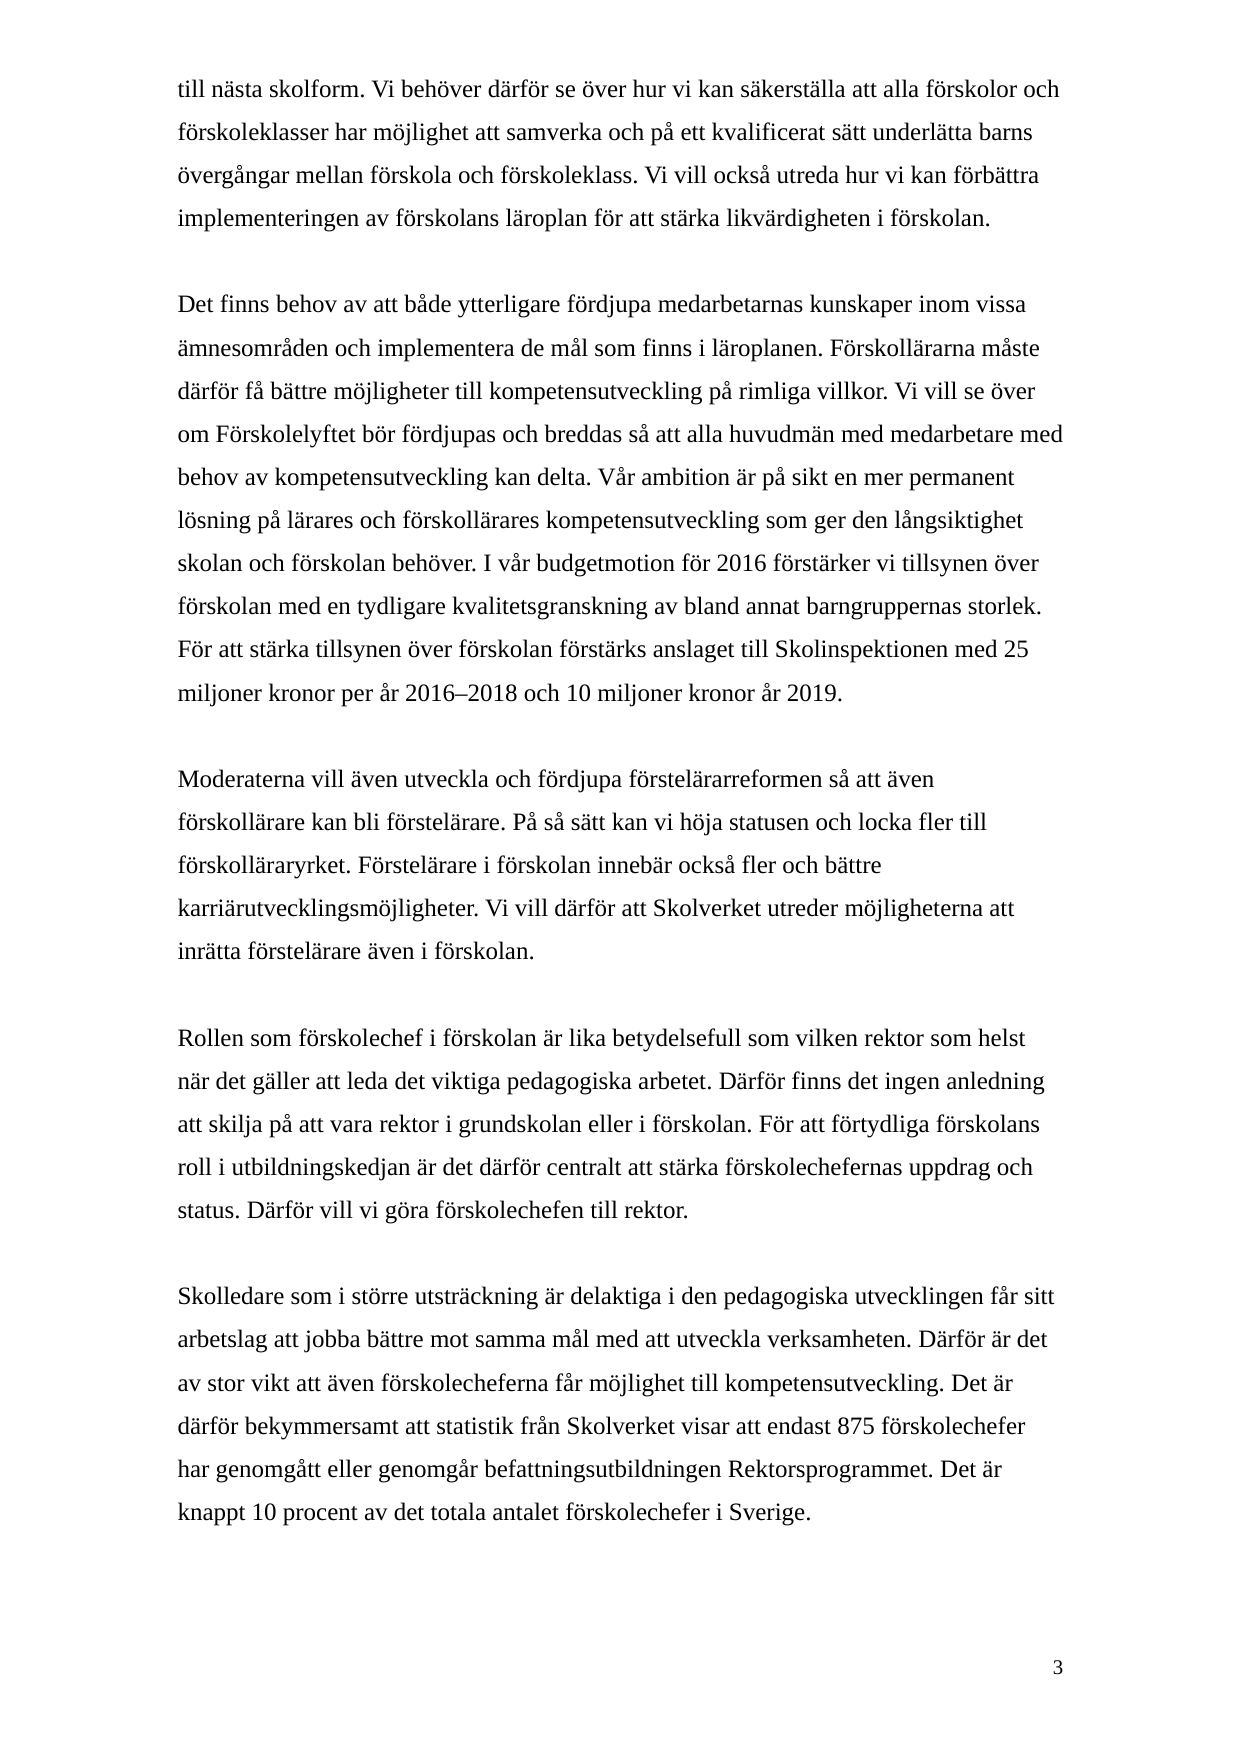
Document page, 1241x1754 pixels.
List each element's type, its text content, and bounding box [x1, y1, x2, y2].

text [177, 74, 1063, 232]
text Moderaterna vill även utveckla och fördjupa förstelärarreformen så att även förskollärare kan bli förstelärare. På så sätt kan vi höja statusen och locka fler till förskolläraryrket. Förstelärare i förskolan innebär också fler och bättre karriärutvecklingsmöjligheter. Vi vill därför att Skolverket utreder möjligheterna att inrätta förstelärare även i förskolan. [177, 764, 1063, 965]
text Skolledare som i större utsträckning är delaktiga i den pedagogiska utvecklingen får sitt arbetslag att jobba bättre mot samma mål med att utveckla verksamheten. Därför är det av stor vikt att även förskolecheferna får möjlighet till kompetensutveckling. Det är därför bekymmersamt att statistik från Skolverket visar att endast 875 förskolechefer har genomgått eller genomgår befattningsutbildningen Rektorsprogrammet. Det är knappt 10 procent av det totala antalet förskolechefer i Sverige. [177, 1281, 1063, 1526]
text Det finns behov av att både ytterligare fördjupa medarbetarnas kunskaper inom vissa ämnesområden och implementera de mål som finns i läroplanen. Förskollärarna måste därför få bättre möjligheter till kompetensutveckling på rimliga villkor. Vi vill se över om Förskolelyftet bör fördjupas och breddas så att alla huvudmän med medarbetare med behov av kompetensutveckling kan delta. Vår ambition är på sikt en mer permanent lösning på lärares och förskollärares kompetensutveckling som ger den långsiktighet skolan och förskolan behöver. I vår budgetmotion för 2016 förstärker vi tillsynen över förskolan med en tydligare kvalitetsgranskning av bland annat barngruppernas storlek. För att stärka tillsynen över förskolan förstärks anslaget till Skolinspektionen med 25 miljoner kronor per år 2016–2018 och 10 miljoner kronor år 2019. [177, 289, 1063, 706]
text Rollen som förskolechef i förskolan är lika betydelsefull som vilken rektor som helst när det gäller att leda det viktiga pedagogiska arbetet. Därför finns det ingen anledning att skilja på att vara rektor i grundskolan eller i förskolan. För att förtydliga förskolans roll i utbildningskedjan är det därför centralt att stärka förskolechefernas uppdrag och status. Därför vill vi göra förskolechefen till rektor. [177, 1023, 1063, 1224]
